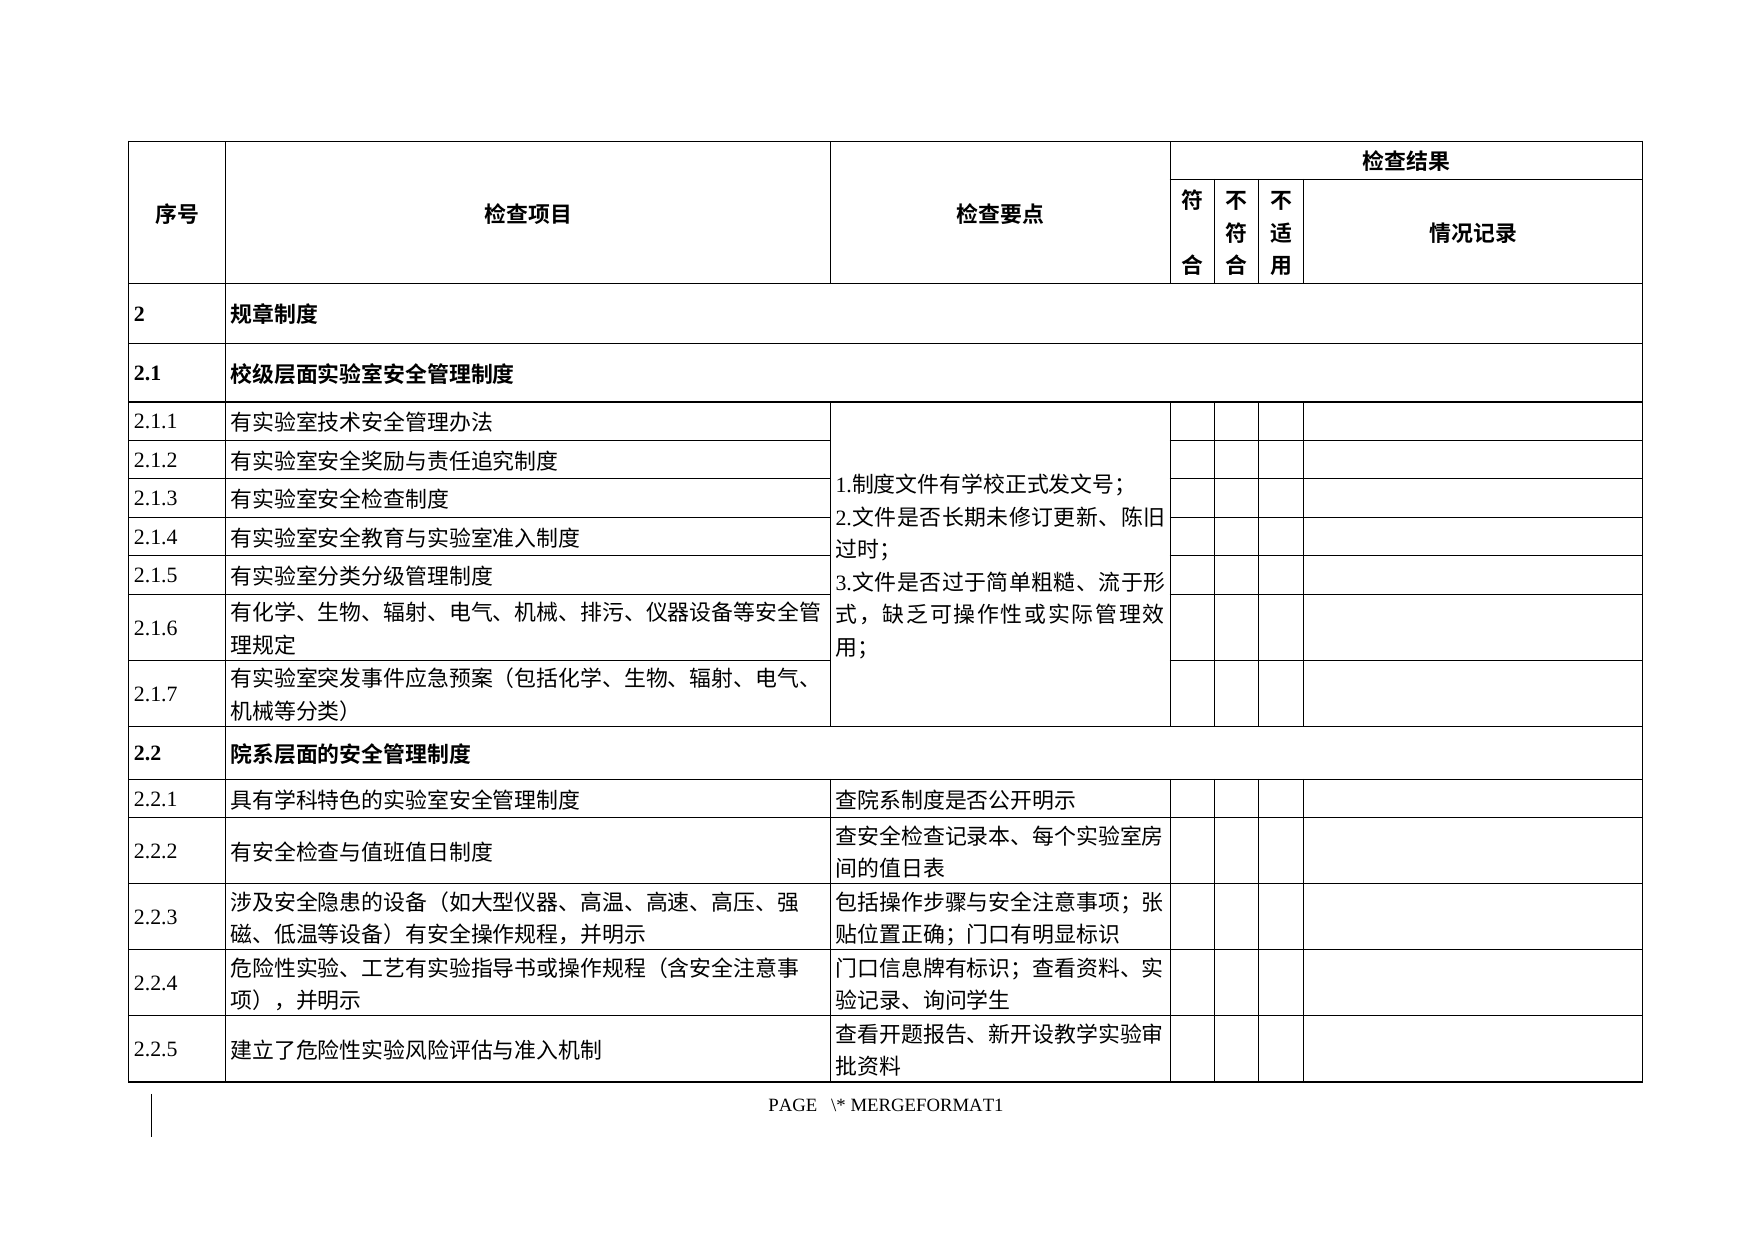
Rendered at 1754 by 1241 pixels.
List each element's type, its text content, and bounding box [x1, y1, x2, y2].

table_cell 2.1.2 [129, 441, 225, 478]
table_cell [1259, 884, 1303, 949]
table_cell 2.2.3 [129, 884, 225, 949]
table_header 序号 [129, 142, 225, 283]
table_cell 建立了危险性实验风险评估与准入机制 [226, 1016, 830, 1081]
table_cell [1215, 595, 1258, 660]
table_cell 情况记录 [1304, 180, 1642, 283]
table_cell 1.制度文件有学校正式发文号； 2.文件是否长期未修订更新、陈旧过时； 3.文件是否过于简单粗糙、流于形式，缺乏可操作性或实际管理效用； [831, 403, 1170, 726]
table_cell [1215, 441, 1258, 478]
table_cell 包括操作步骤与安全注意事项；张贴位置正确；门口有明显标识 [831, 884, 1170, 949]
table_cell [1171, 556, 1214, 594]
table_header 检查要点 [831, 142, 1170, 283]
table_cell 2.1 [129, 344, 225, 401]
table_cell [1304, 479, 1642, 517]
table_cell [1259, 595, 1303, 660]
table_cell [1171, 884, 1214, 949]
table_header 检查项目 [226, 142, 830, 283]
table_cell 不 适 用 [1259, 180, 1303, 283]
table_cell [1259, 950, 1303, 1015]
table_header 检查结果 [1171, 142, 1642, 179]
table_cell [1215, 518, 1258, 555]
table_cell [1215, 818, 1258, 883]
table_cell 2.1.7 [129, 661, 225, 726]
table_cell [1304, 556, 1642, 594]
table_cell 2.2.4 [129, 950, 225, 1015]
table_cell [1304, 518, 1642, 555]
table_cell 有实验室突发事件应急预案（包括化学、生物、辐射、电气、机械等分类） [226, 661, 830, 726]
table_cell [1259, 818, 1303, 883]
table_cell [1304, 818, 1642, 883]
table_cell 2.2.5 [129, 1016, 225, 1081]
table_cell 有实验室分类分级管理制度 [226, 556, 830, 594]
table_cell 2.1.4 [129, 518, 225, 555]
table_cell [1171, 479, 1214, 517]
table_cell [1259, 518, 1303, 555]
table_cell [1171, 441, 1214, 478]
table_cell [1215, 950, 1258, 1015]
table_cell 2.1.1 [129, 403, 225, 440]
table_cell 院系层面的安全管理制度 [226, 727, 1642, 779]
table_cell 查院系制度是否公开明示 [831, 780, 1170, 817]
table_cell [1171, 818, 1214, 883]
table_cell [1215, 1016, 1258, 1081]
table_cell 2.1.3 [129, 479, 225, 517]
table_cell [1171, 1016, 1214, 1081]
table_cell 查安全检查记录本、每个实验室房间的值日表 [831, 818, 1170, 883]
table_cell [1215, 556, 1258, 594]
table_cell [1215, 403, 1258, 440]
table_cell 2 [129, 284, 225, 342]
table_cell [1259, 441, 1303, 478]
table_cell 校级层面实验室安全管理制度 [226, 344, 1642, 401]
table_cell [1215, 780, 1258, 817]
table_cell [1304, 1016, 1642, 1081]
table_cell [1171, 950, 1214, 1015]
table_cell 有实验室安全检查制度 [226, 479, 830, 517]
table_cell 有实验室安全奖励与责任追究制度 [226, 441, 830, 478]
table_cell [1215, 884, 1258, 949]
table_cell [1304, 884, 1642, 949]
table_cell [1171, 780, 1214, 817]
table_cell 有化学、生物、辐射、电气、机械、排污、仪器设备等安全管理规定 [226, 595, 830, 660]
table_cell [1215, 479, 1258, 517]
table_cell [1171, 403, 1214, 440]
table_cell [1171, 518, 1214, 555]
table_cell [1304, 403, 1642, 440]
table_cell 符 合 [1171, 180, 1214, 283]
table_cell 不 符 合 [1215, 180, 1258, 283]
table_cell 有安全检查与值班值日制度 [226, 818, 830, 883]
table_cell 门口信息牌有标识；查看资料、实验记录、询问学生 [831, 950, 1170, 1015]
table_cell 2.1.5 [129, 556, 225, 594]
table_cell 具有学科特色的实验室安全管理制度 [226, 780, 830, 817]
table_cell 2.2.1 [129, 780, 225, 817]
table_cell 2.2.2 [129, 818, 225, 883]
table_cell 有实验室技术安全管理办法 [226, 403, 830, 440]
table_cell [1215, 661, 1258, 726]
table_cell 有实验室安全教育与实验室准入制度 [226, 518, 830, 555]
table_cell [1259, 479, 1303, 517]
table_cell [1259, 780, 1303, 817]
table_cell 查看开题报告、新开设教学实验审批资料 [831, 1016, 1170, 1081]
table_cell [1259, 403, 1303, 440]
table_cell [1171, 661, 1214, 726]
table_cell 规章制度 [226, 284, 1642, 342]
table_cell [1304, 780, 1642, 817]
table_cell [1304, 441, 1642, 478]
table_cell [1259, 1016, 1303, 1081]
table_cell 危险性实验、工艺有实验指导书或操作规程（含安全注意事项），并明示 [226, 950, 830, 1015]
table_cell [1304, 661, 1642, 726]
table_cell [1304, 950, 1642, 1015]
table_cell [1259, 556, 1303, 594]
table_cell 2.1.6 [129, 595, 225, 660]
table_cell [1259, 661, 1303, 726]
table_cell [1171, 595, 1214, 660]
table_cell [1304, 595, 1642, 660]
table_cell 2.2 [129, 727, 225, 779]
table_cell 涉及安全隐患的设备（如大型仪器、高温、高速、高压、强磁、低温等设备）有安全操作规程，并明示 [226, 884, 830, 949]
